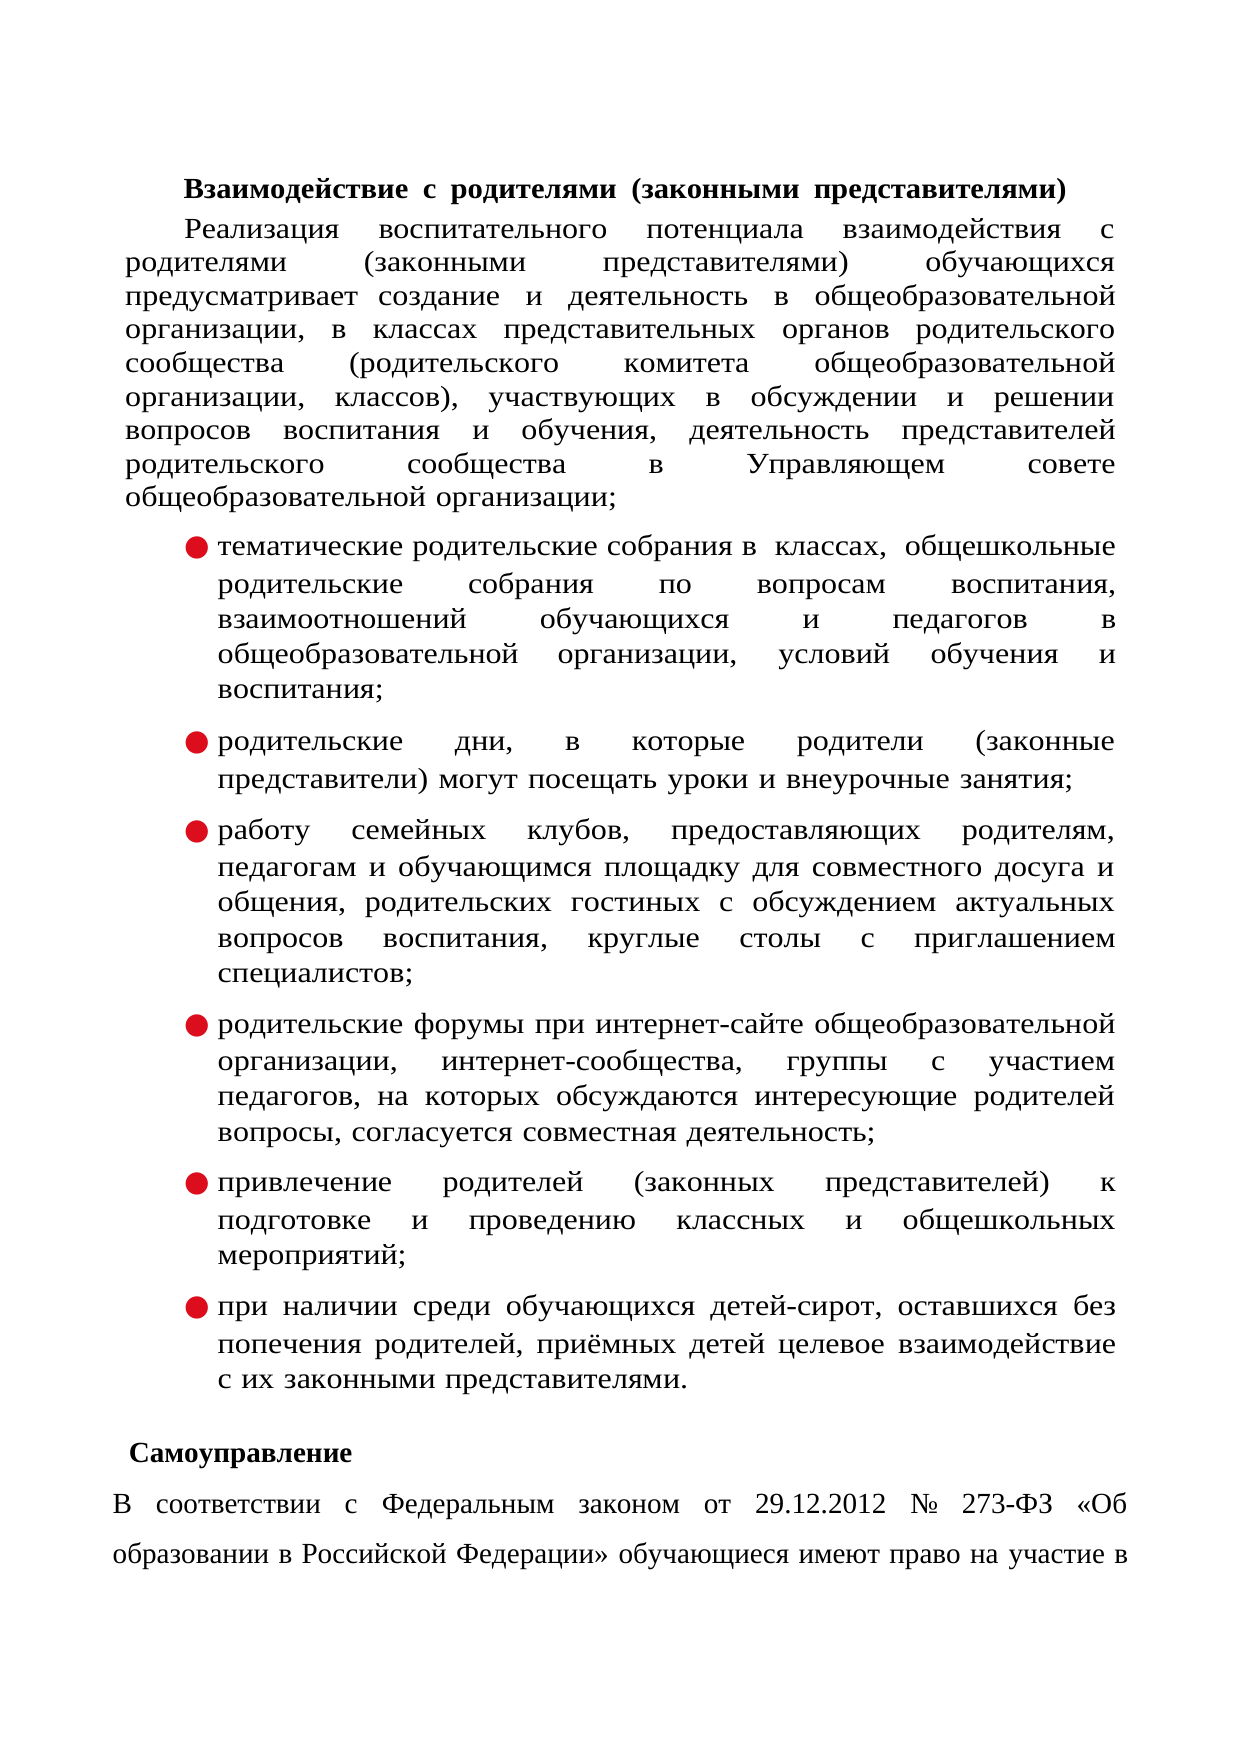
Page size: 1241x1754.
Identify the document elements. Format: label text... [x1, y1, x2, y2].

text Реализация воспитательного потенциала взаимодействия с родителями (законными представителями) обучающихся предусматривает создание и деятельность в общеобразовательной организации, в классах представительных органов родительского сообщества (родительского комитета общеобразовательной организации, классов), участвующих в обсуждении и решении вопросов воспитания и обучения, деятельность представителей родительского сообщества в Управляющем совете общеобразовательной организации; [125, 211, 1116, 513]
subtitle Взаимодействие с родителями (законными представителями) [138, 172, 1128, 205]
list тематические родительские собрания в классах, общешкольные родительские собрания по вопросам воспитания, взаимоотношений обучающихся и педагогов в общеобразовательной организации, условий обучения и воспитания; [184, 525, 1116, 705]
list родительские дни, в которые родители (законные представители) могут посещать уроки и внеурочные занятия; [184, 719, 1115, 794]
list при наличии среди обучающихся детей-сирот, оставшихся без попечения родителей, приёмных детей целевое взаимодействие с их законными представителями. [184, 1284, 1116, 1394]
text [112, 1486, 1128, 1570]
text Самоуправление [112, 1436, 1128, 1469]
list привлечение родителей (законных представителей) к подготовке и проведению классных и общешкольных мероприятий; [184, 1161, 1115, 1271]
list работу семейных клубов, предоставляющих родителям, педагогам и обучающимся площадку для совместного досуга и общения, родительских гостиных с обсуждением актуальных вопросов воспитания, круглые столы с приглашением специалистов; [184, 808, 1116, 988]
list родительские форумы при интернет-сайте общеобразовательной организации, интернет-сообщества, группы с участием педагогов, на которых обсуждаются интересующие родителей вопросы, согласуется совместная деятельность; [184, 1002, 1116, 1147]
